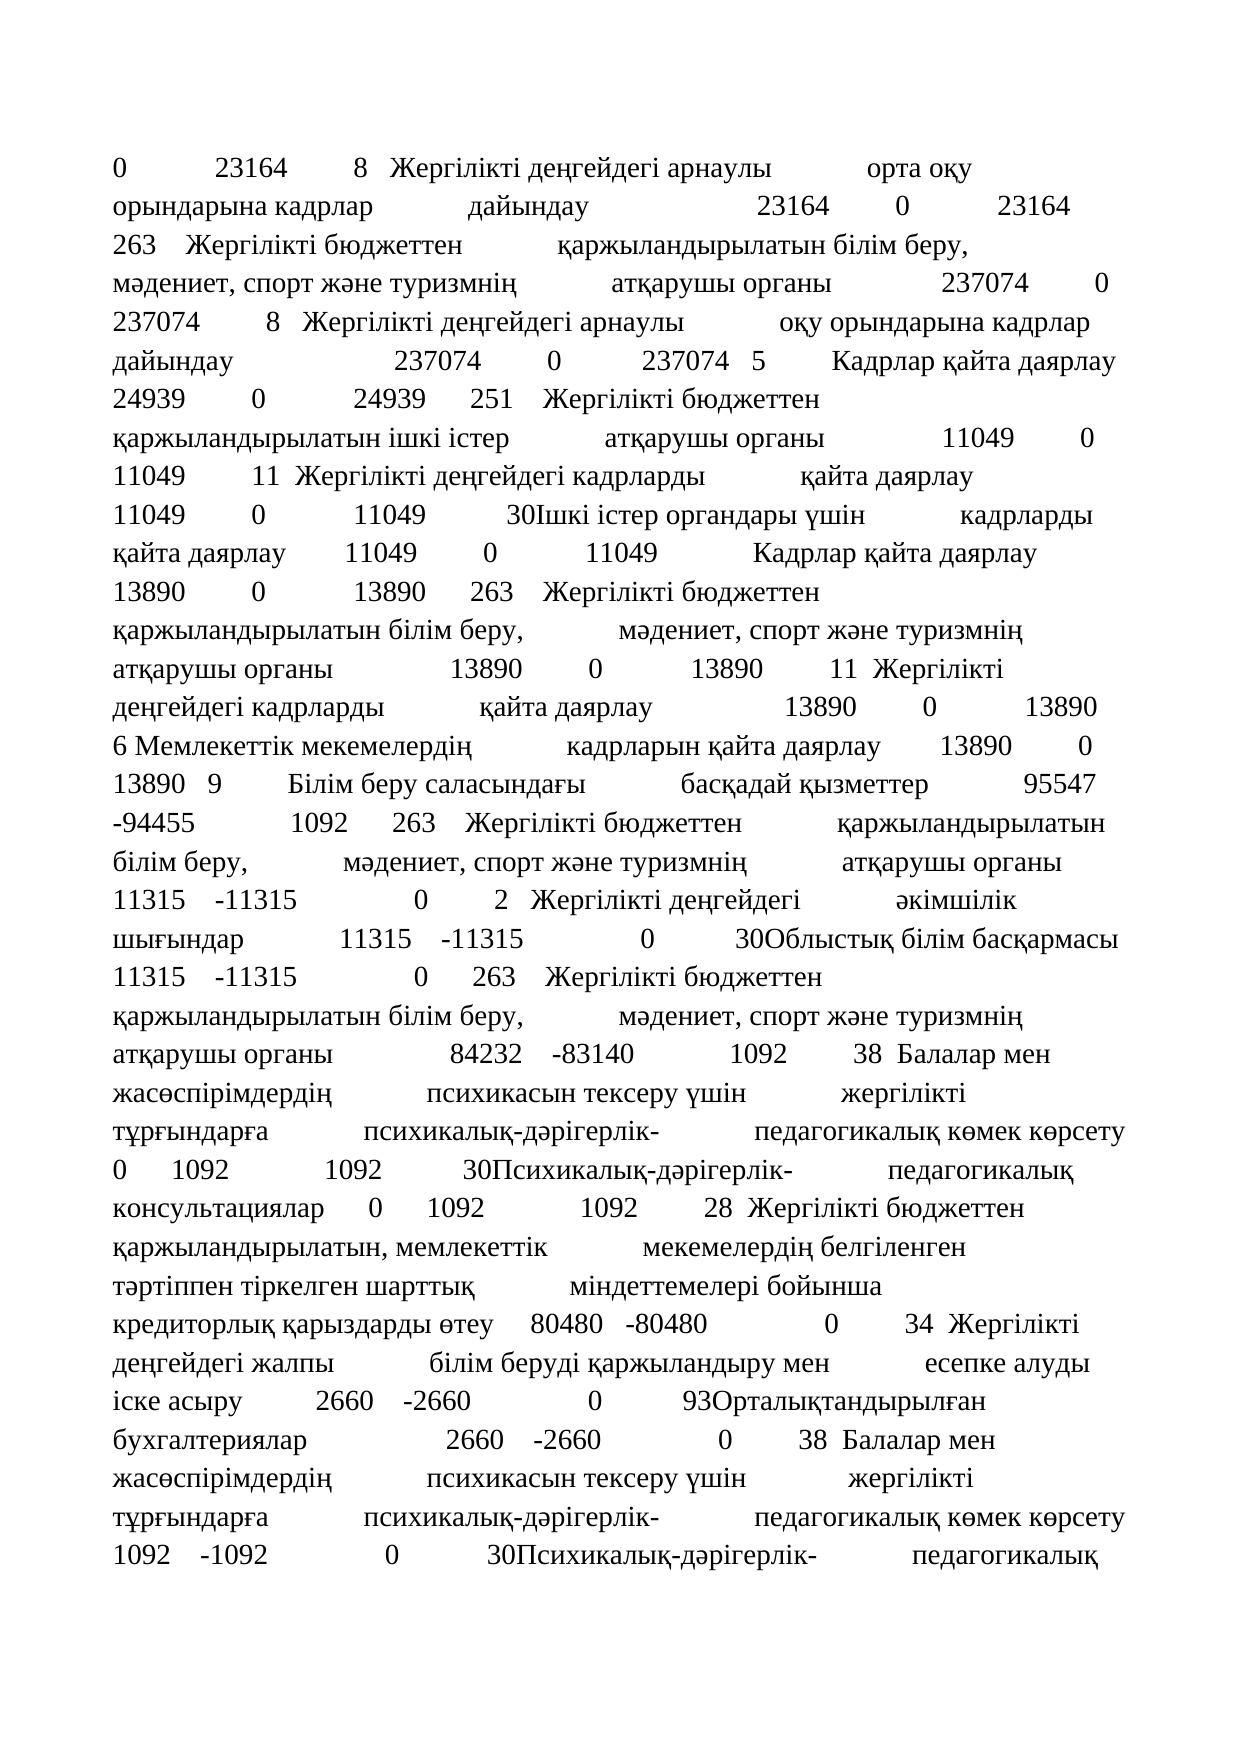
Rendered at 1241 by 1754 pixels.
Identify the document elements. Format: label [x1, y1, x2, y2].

text [112, 150, 1128, 1571]
